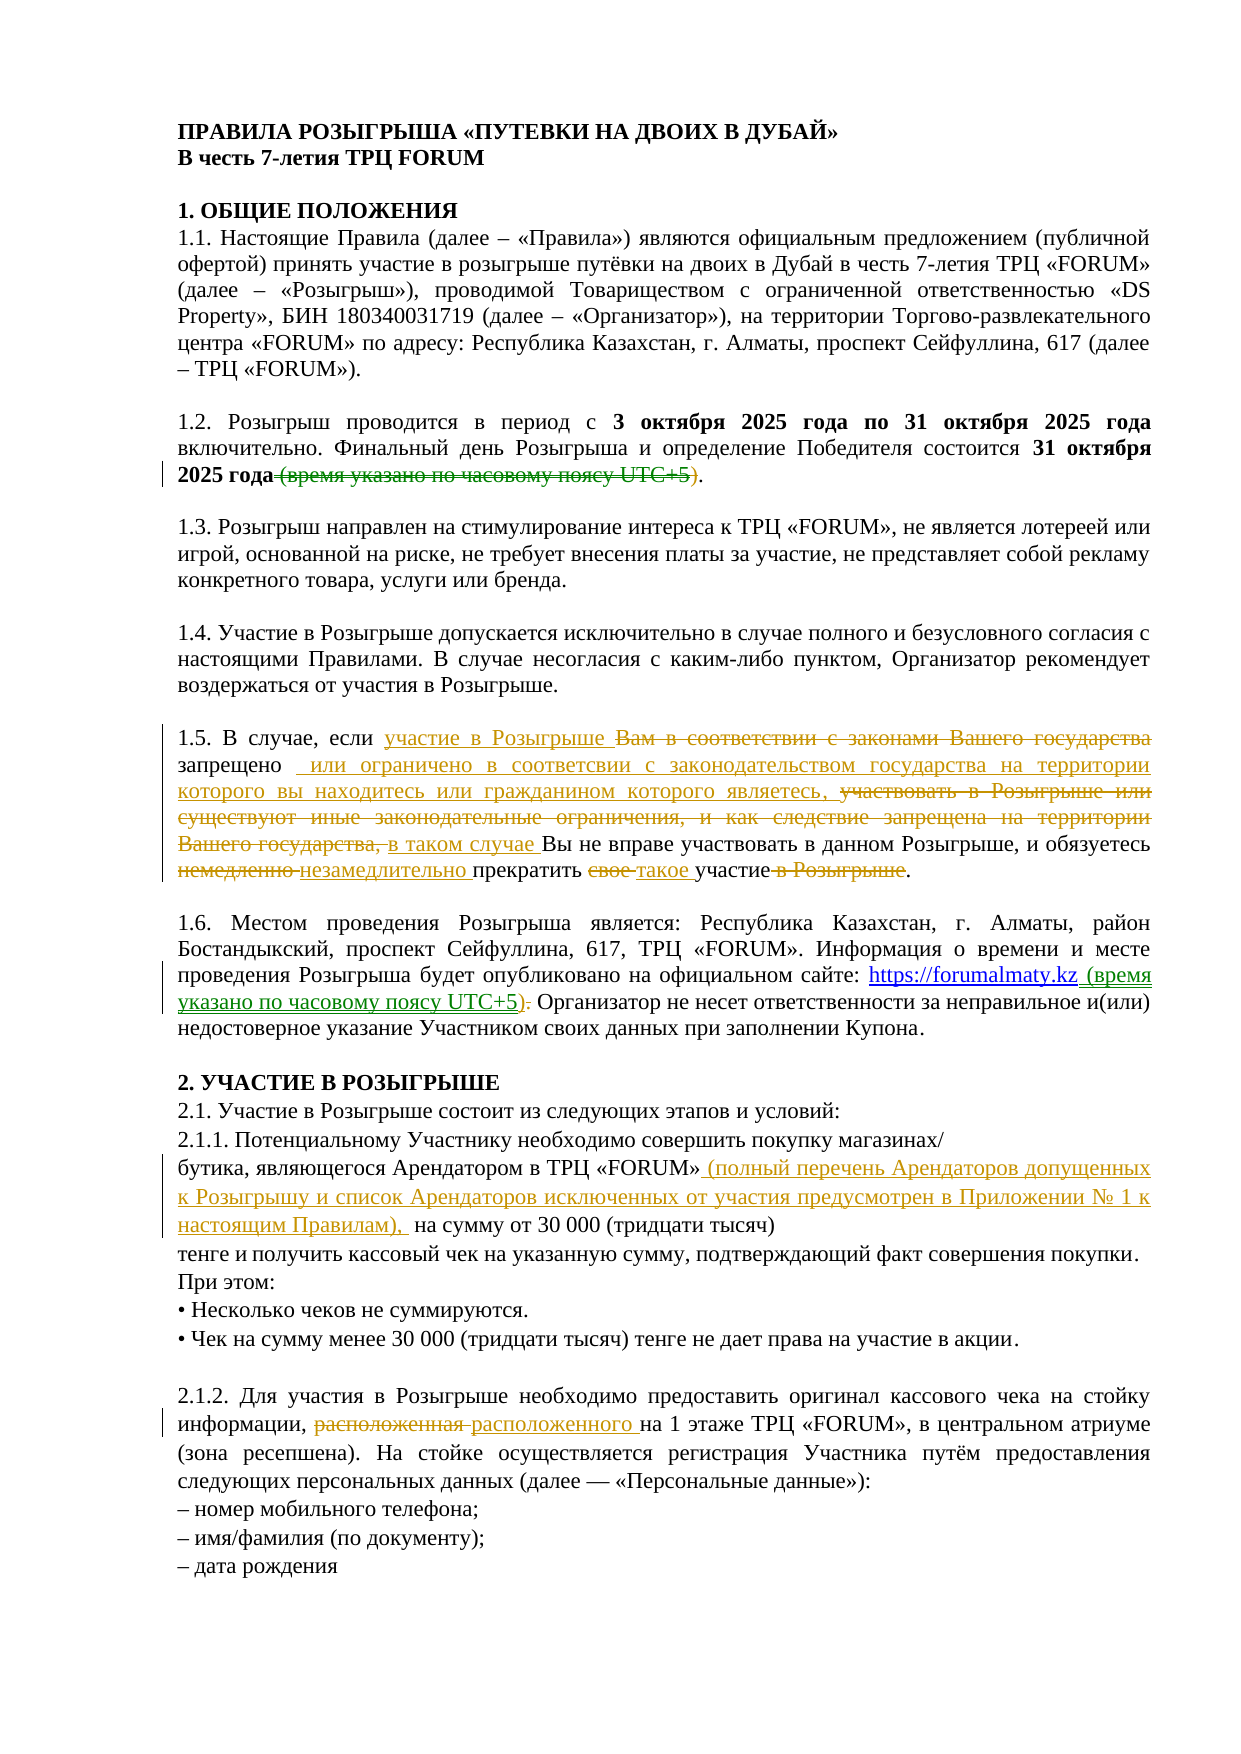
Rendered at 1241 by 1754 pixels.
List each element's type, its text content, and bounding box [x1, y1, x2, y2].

text ПРАВИЛА РОЗЫГРЫША «ПУТЕВКИ НА ДВОИХ В ДУБАЙ» [177, 118, 1152, 144]
text – дата рождения [177, 1552, 1152, 1579]
text – номер мобильного телефона; [177, 1496, 1152, 1522]
text 2. УЧАСТИЕ В РОЗЫГРЫШЕ [177, 1069, 1152, 1095]
text 2.1. Участие в Розыгрыше состоит из следующих этапов и условий: [177, 1097, 1152, 1124]
text 1.2. Розыгрыш проводится в период с 3 октября 2025 года по 31 октября 2025 года включительно. Финальный день Розыгрыша и определение Победителя состоится 31 октября 2025 года. [177, 408, 1152, 487]
text • Несколько чеков не суммируются. [177, 1296, 1152, 1323]
text 1.1. Настоящие Правила (далее – «Правила») являются официальным предложением (публичной офертой) принять участие в розыгрыше путёвки на двоих в Дубай в честь 7-летия ТРЦ «FORUM» (далее – «Розыгрыш»), проводимой Товариществом с ограниченной ответственностью «DS Property», БИН 180340031719 (далее – «Организатор»), на территории Торгово-развлекательного центра «FORUM» по адресу: Республика Казахстан, г. Алматы, проспект Сейфуллина, 617 (далее – ТРЦ «FORUM»). [177, 223, 1152, 382]
text тенге и получить кассовый чек на указанную сумму, подтверждающий факт совершения покупки. [177, 1239, 1152, 1266]
text 1. ОБЩИЕ ПОЛОЖЕНИЯ [177, 197, 1152, 223]
text • Чек на сумму менее 30 000 (тридцати тысяч) тенге не дает права на участие в акции. [177, 1325, 1152, 1351]
text 1.5. В случае, если запрещено Вы не вправе участвовать в данном Розыгрыше, и обязуетесь прекратить участие. [177, 819, 1152, 882]
text 1.6. Местом проведения Розыгрыша является: Республика Казахстан, г. Алматы, район Бостандыкский, проспект Сейфуллина, 617, ТРЦ «FORUM». Информация о времени и месте проведения Розыгрыша будет опубликовано на официальном сайте: https://forumalmaty.kz Организатор не несет ответственности за неправильное и(или) недостоверное указание Участником своих данных при заполнении Купона. [177, 909, 1152, 1041]
text бутика, являющегося Арендатором в ТРЦ «FORUM» на сумму от 30 000 (тридцати тысяч) [177, 1154, 1152, 1237]
text При этом: [177, 1268, 1152, 1294]
text 2.1.2. Для участия в Розыгрыше необходимо предоставить оригинал кассового чека на стойку информации, на 1 этаже ТРЦ «FORUM», в центральном атриуме (зона ресепшена). На стойке осуществляется регистрация Участника путём предоставления следующих персональных данных (далее — «Персональные данные»): [177, 1382, 1152, 1493]
text 1.3. Розыгрыш направлен на стимулирование интереса к ТРЦ «FORUM», не является лотереей или игрой, основанной на риске, не требует внесения платы за участие, не представляет собой рекламу конкретного товара, услуги или бренда. [177, 513, 1152, 592]
text – имя/фамилия (по документу); [177, 1524, 1152, 1550]
text 1.5. В случае, если запрещено Вы не вправе участвовать в данном Розыгрыше, и обязуетесь прекратить участие. [177, 724, 1152, 818]
text В честь 7-летия ТРЦ FORUM [177, 144, 1152, 171]
text 2.1.1. Потенциальному Участнику необходимо совершить покупку магазинах/ [177, 1126, 1152, 1152]
text 1.4. Участие в Розыгрыше допускается исключительно в случае полного и безусловного согласия с настоящими Правилами. В случае несогласия с каким-либо пунктом, Организатор рекомендует воздержаться от участия в Розыгрыше. [177, 619, 1152, 698]
